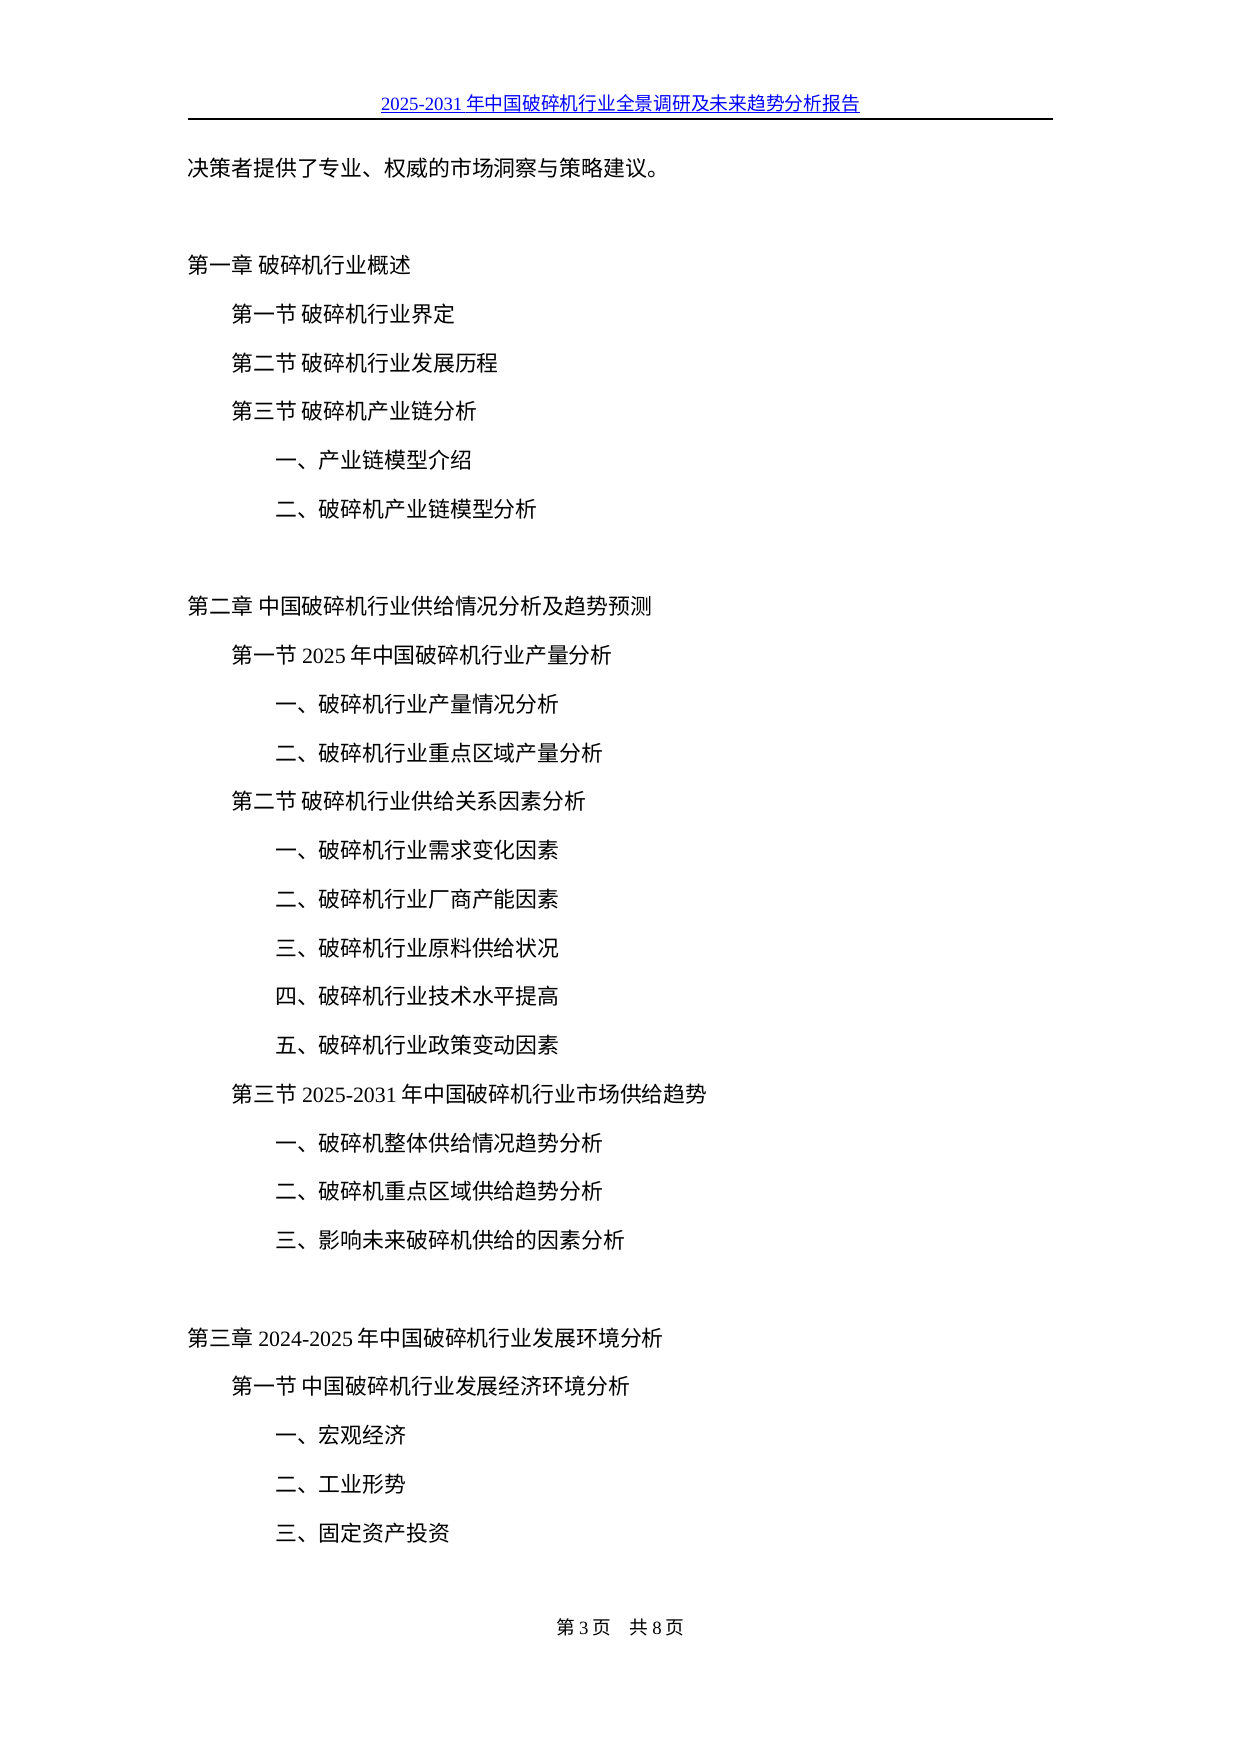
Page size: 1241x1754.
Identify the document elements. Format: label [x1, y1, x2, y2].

text [187, 150, 1053, 1548]
